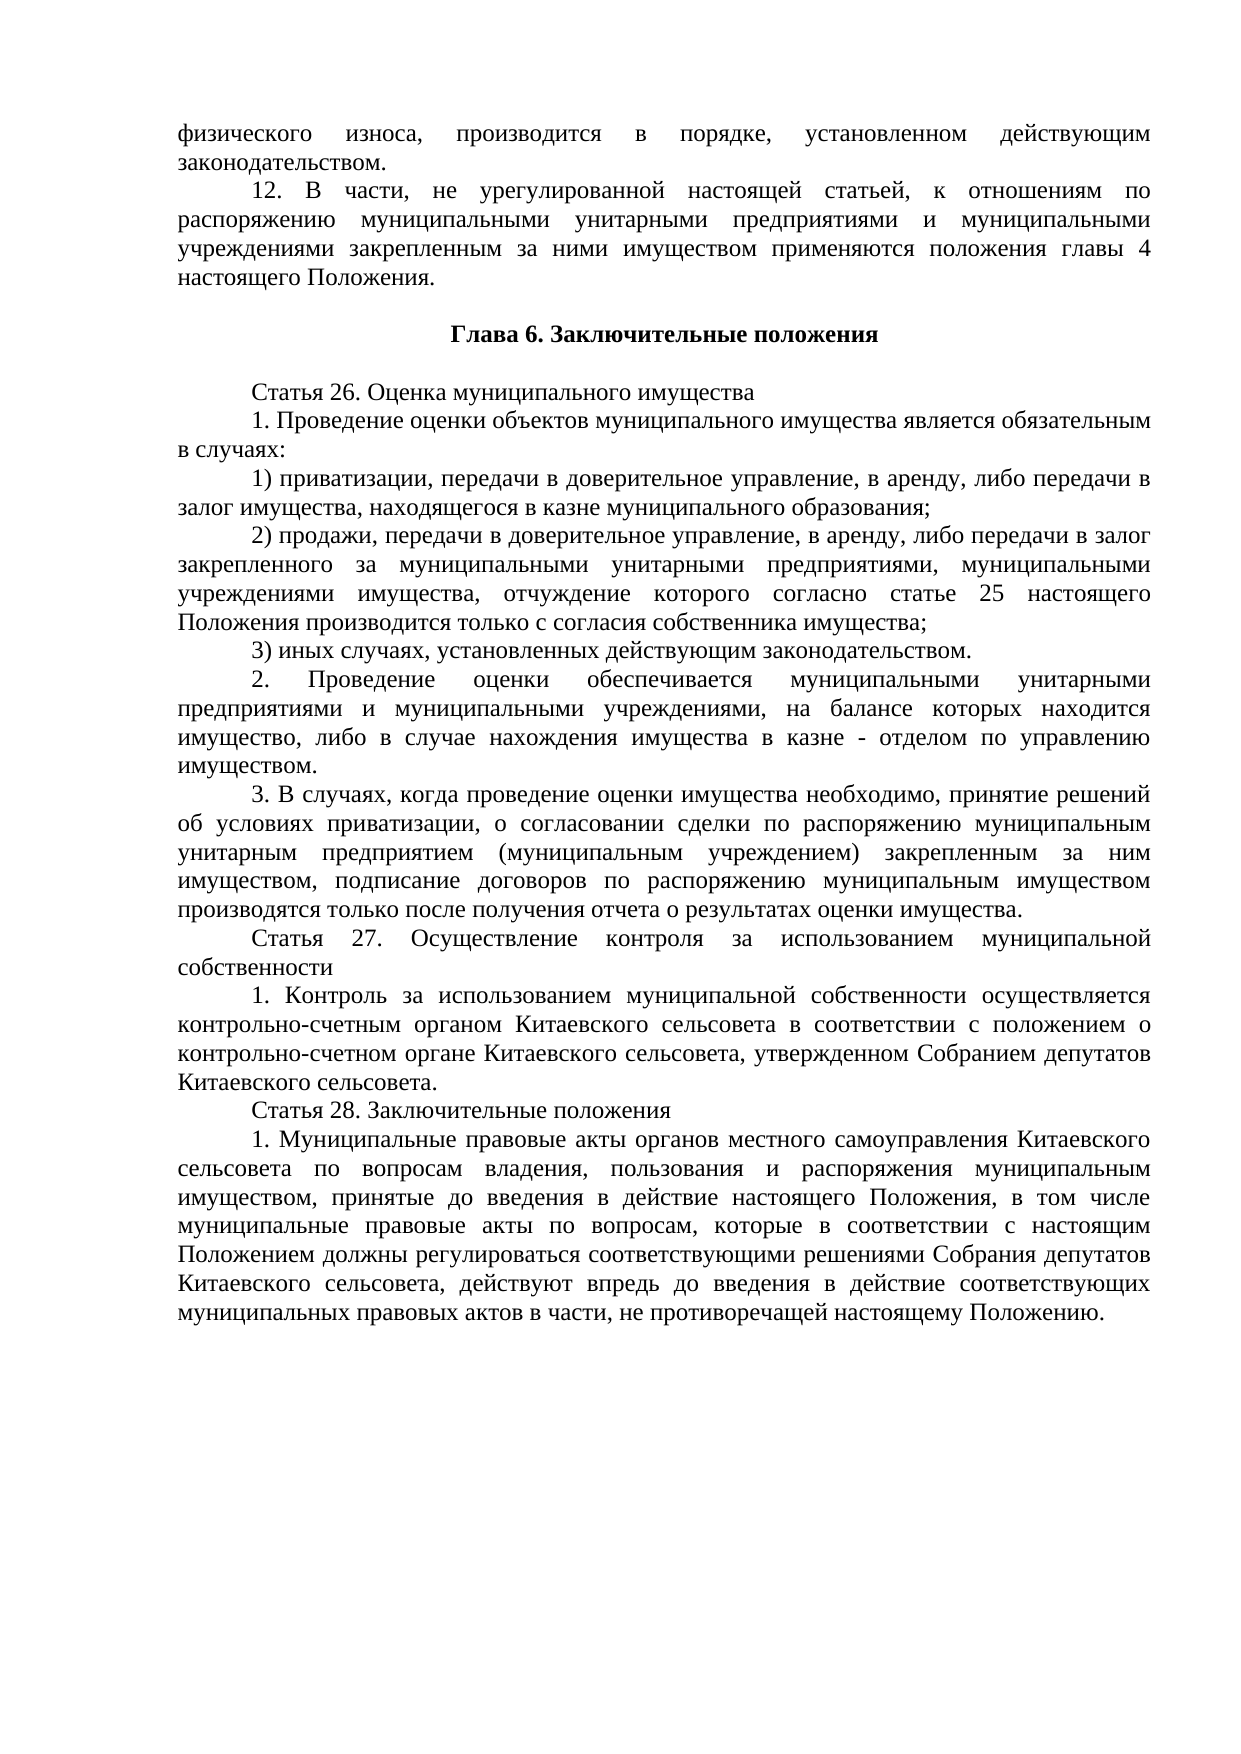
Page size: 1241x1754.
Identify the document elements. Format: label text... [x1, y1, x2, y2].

text 1. Проведение оценки объектов муниципального имущества является обязательным в случаях: [177, 406, 1152, 463]
text Глава 6. Заключительные положения [177, 319, 1152, 348]
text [177, 118, 1152, 176]
text 3) иных случаях, установленных действующим законодательством. [177, 636, 1152, 664]
text 1. Контроль за использованием муниципальной собственности осуществляется контрольно-счетным органом Китаевского сельсовета в соответствии с положением о контрольно-счетном органе Китаевского сельсовета, утвержденном Собранием депутатов Китаевского сельсовета. [177, 981, 1152, 1096]
text 12. В части, не урегулированной настоящей статьей, к отношениям по распоряжению муниципальными унитарными предприятиями и муниципальными учреждениями закрепленным за ними имуществом применяются положения главы 4 настоящего Положения. [177, 176, 1152, 291]
text 1. Муниципальные правовые акты органов местного самоуправления Китаевского сельсовета по вопросам владения, пользования и распоряжения муниципальным имуществом, принятые до введения в действие настоящего Положения, в том числе муниципальные правовые акты по вопросам, которые в соответствии с настоящим Положением должны регулироваться соответствующими решениями Собрания депутатов Китаевского сельсовета, действуют впредь до введения в действие соответствующих муниципальных правовых актов в части, не противоречащей настоящему Положению. [177, 1124, 1152, 1326]
text 2) продажи, передачи в доверительное управление, в аренду, либо передачи в залог закрепленного за муниципальными унитарными предприятиями, муниципальными учреждениями имущества, отчуждение которого согласно статье 25 настоящего Положения производится только с согласия собственника имущества; [177, 521, 1152, 636]
text Статья 28. Заключительные положения [177, 1096, 1152, 1124]
text 3. В случаях, когда проведение оценки имущества необходимо, принятие решений об условиях приватизации, о согласовании сделки по распоряжению муниципальным унитарным предприятием (муниципальным учреждением) закрепленным за ним имуществом, подписание договоров по распоряжению муниципальным имуществом производятся только после получения отчета о результатах оценки имущества. [177, 779, 1152, 923]
text 2. Проведение оценки обеспечивается муниципальными унитарными предприятиями и муниципальными учреждениями, на балансе которых находится имущество, либо в случае нахождения имущества в казне - отделом по управлению имуществом. [177, 664, 1152, 779]
text Статья 27. Осуществление контроля за использованием муниципальной собственности [177, 923, 1152, 981]
text Статья 26. Оценка муниципального имущества [177, 377, 1152, 406]
text 1) приватизации, передачи в доверительное управление, в аренду, либо передачи в залог имущества, находящегося в казне муниципального образования; [177, 463, 1152, 521]
